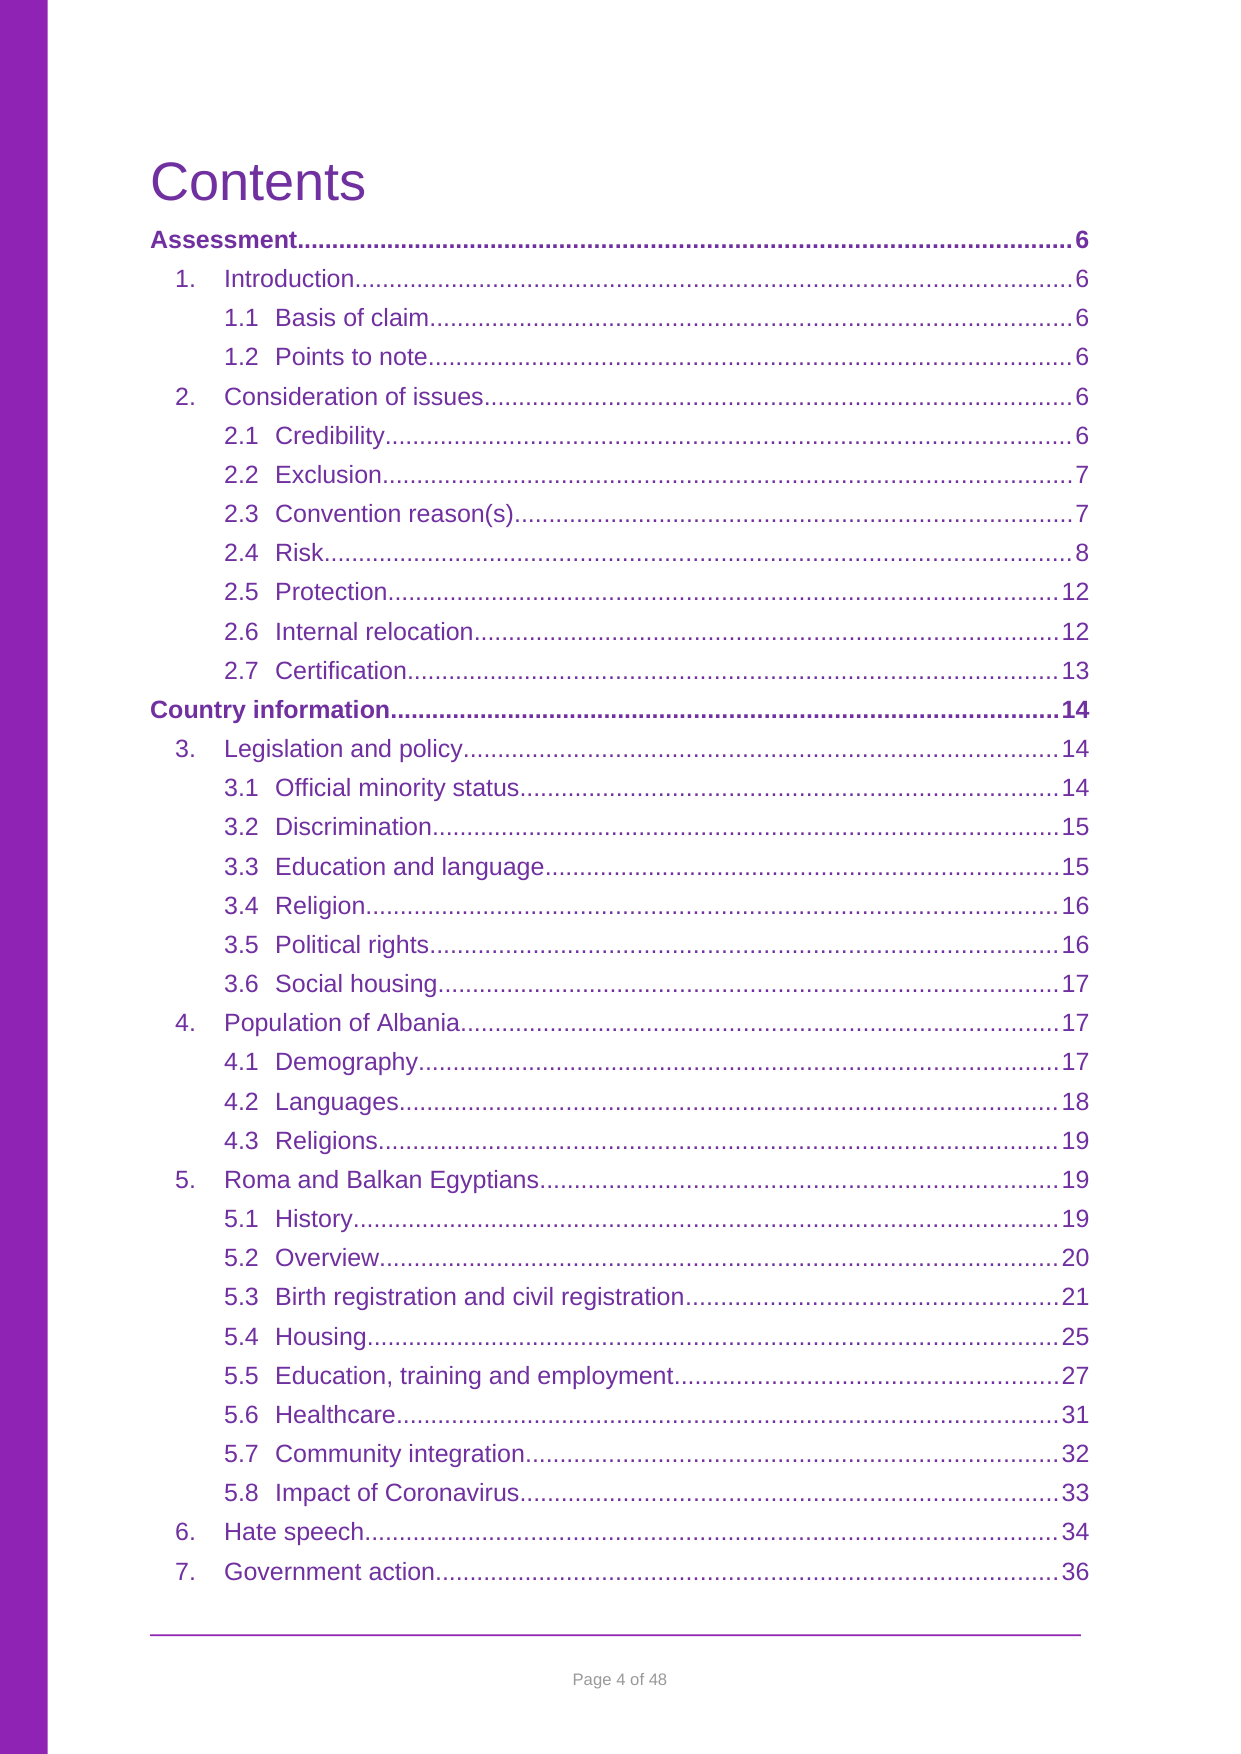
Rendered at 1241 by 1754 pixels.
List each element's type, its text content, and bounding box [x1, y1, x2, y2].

text 1.1 Basis of claim 6 [224, 303, 1090, 332]
subtitle Contents [150, 150, 1090, 212]
text 2.5 Protection 12 [224, 577, 1090, 606]
text Assessment 6 [150, 225, 1090, 253]
text 3.2 Discrimination 15 [224, 812, 1090, 841]
text 5.4 Housing 25 [224, 1321, 1090, 1350]
text 3.4 Religion 16 [224, 891, 1090, 919]
text 4.1 Demography 17 [224, 1047, 1090, 1076]
text 1.2 Points to note 6 [224, 342, 1090, 371]
text 5.5 Education, training and employment 27 [224, 1361, 1090, 1389]
text 5.2 Overview 20 [224, 1243, 1090, 1272]
text 2. Consideration of issues 6 [175, 381, 1090, 410]
text 5.1 History 19 [224, 1204, 1090, 1233]
text 3.6 Social housing 17 [224, 969, 1090, 998]
text 4. Population of Albania 17 [175, 1008, 1090, 1037]
text 4.2 Languages 18 [224, 1086, 1090, 1115]
text 5.7 Community integration 32 [224, 1439, 1090, 1468]
text 5.6 Healthcare 31 [224, 1400, 1090, 1428]
text 3.1 Official minority status 14 [224, 773, 1090, 802]
text 3.5 Political rights 16 [224, 930, 1090, 958]
text 6. Hate speech 34 [175, 1517, 1090, 1546]
text 2.7 Certification 13 [224, 656, 1090, 684]
text 2.1 Credibility 6 [224, 421, 1090, 449]
text 5.3 Birth registration and civil registration 21 [224, 1282, 1090, 1311]
text 3. Legislation and policy 14 [175, 734, 1090, 763]
text 7. Government action 36 [175, 1556, 1090, 1585]
text 2.6 Internal relocation 12 [224, 616, 1090, 645]
text 5.8 Impact of Coronavirus 33 [224, 1478, 1090, 1507]
text 2.4 Risk 8 [224, 538, 1090, 567]
text Country information 14 [150, 695, 1090, 723]
text 5. Roma and Balkan Egyptians 19 [175, 1165, 1090, 1193]
text 3.3 Education and language 15 [224, 851, 1090, 880]
text 2.3 Convention reason(s) 7 [224, 499, 1090, 528]
text 4.3 Religions 19 [224, 1126, 1090, 1154]
text 1. Introduction 6 [175, 264, 1090, 293]
text 2.2 Exclusion 7 [224, 460, 1090, 488]
